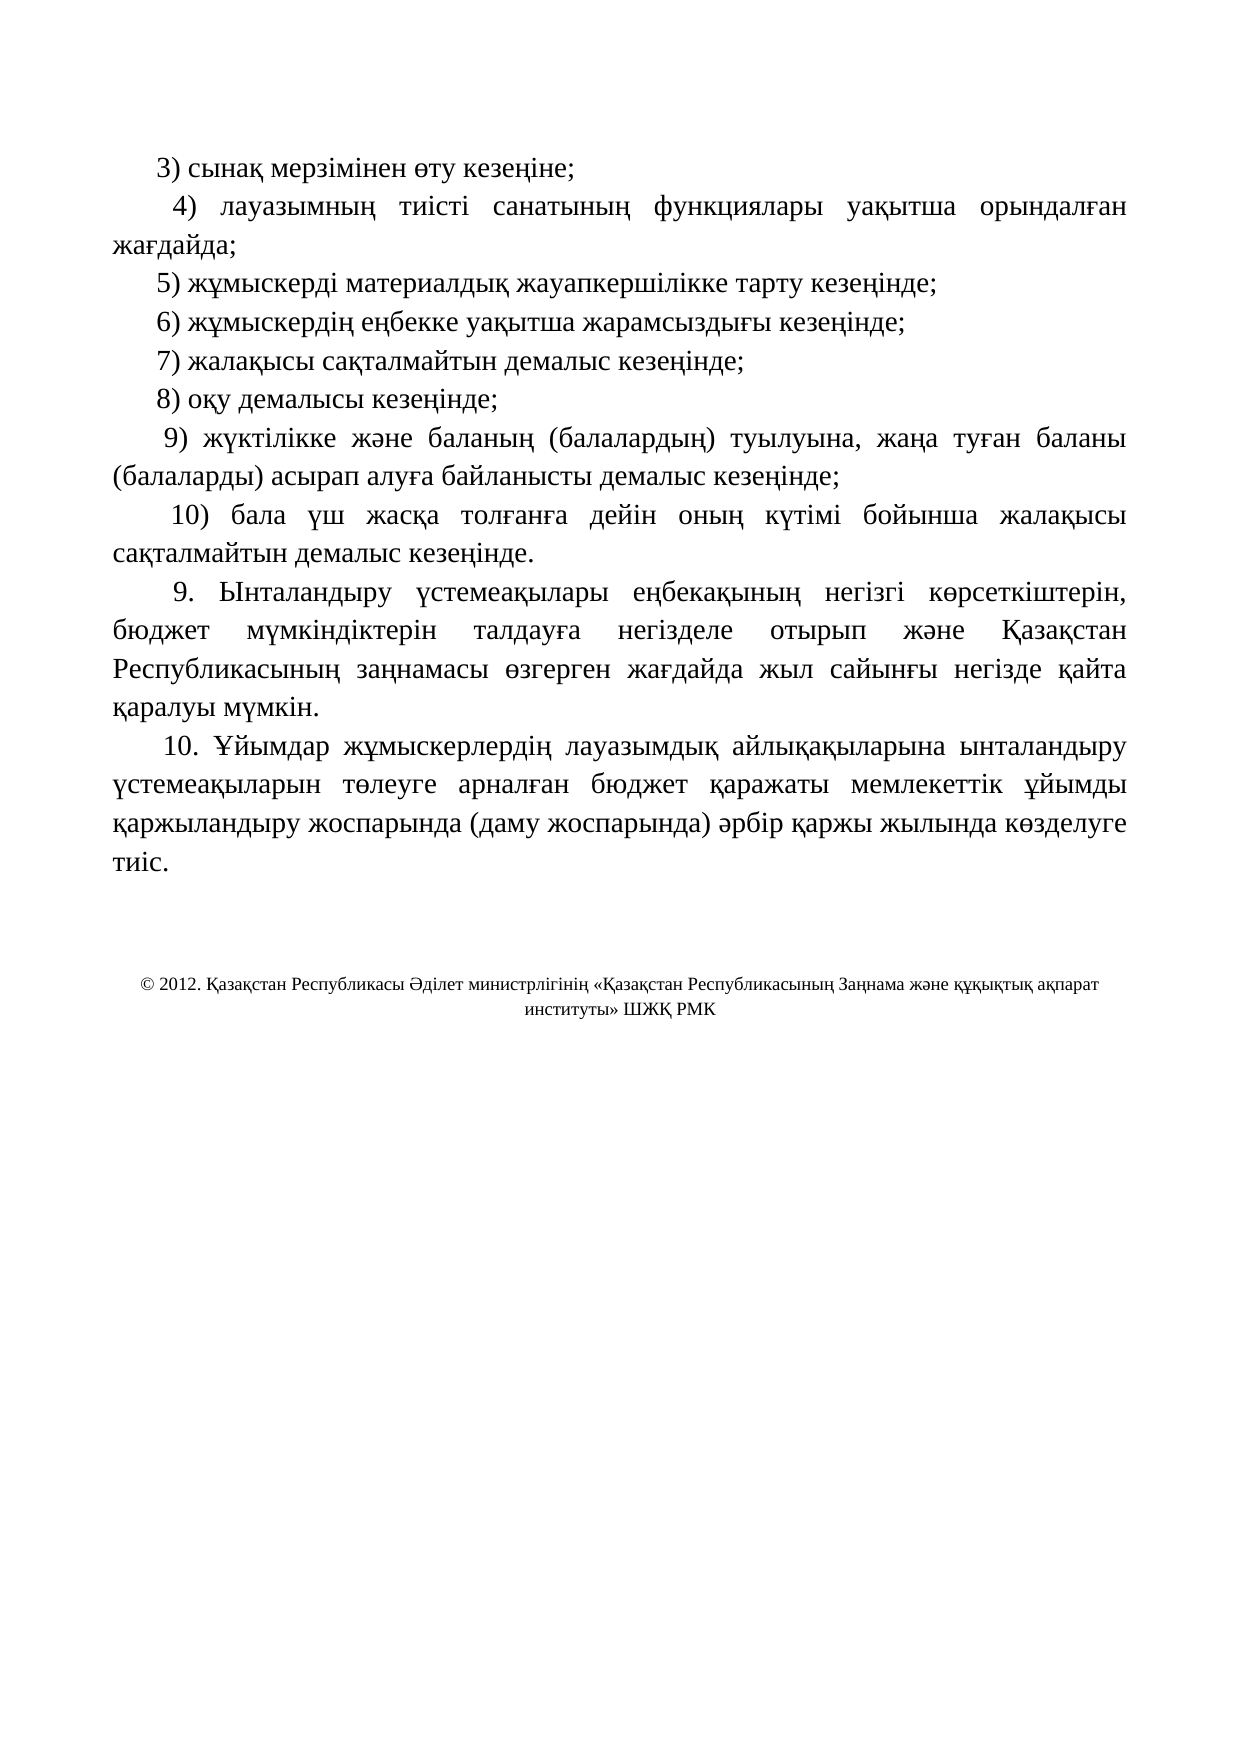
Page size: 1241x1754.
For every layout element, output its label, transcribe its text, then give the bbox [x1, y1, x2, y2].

text 10) бала үш жасқа толғанға дейін оның күтімі бойынша жалақысы сақталмайтын демалыс кезеңінде. [112, 497, 1128, 569]
text 3) сынақ мерзімінен өту кезеңіне; [112, 150, 1128, 183]
text 9) жүктілікке және баланың (балалардың) туылуына, жаңа туған баланы (балаларды) асырап алуға байланысты демалыс кезеңінде; [112, 420, 1128, 492]
text 5) жұмыскерді материалдық жауапкершілікке тарту кезеңінде; [112, 266, 1128, 299]
text 4) лауазымның тиісті санатының функциялары уақытша орындалған жағдайда; [112, 188, 1128, 261]
text 10. Ұйымдар жұмыскерлердің лауазымдық айлықақыларына ынталандыру үстемеақыларын төлеуге арналған бюджет қаражаты мемлекеттік ұйымды қаржыландыру жоспарында (даму жоспарында) әрбір қаржы жылында көзделуге тиіс. [112, 728, 1128, 877]
text © 2012. Қазақстан Республикасы Әділет министрлігінің «Қазақстан Республикасының Заңнама және құқықтық ақпарат институты» ШЖҚ РМК [112, 973, 1128, 1019]
text 7) жалақысы сақталмайтын демалыс кезеңінде; [112, 343, 1128, 376]
text 9. Ынталандыру үстемеақылары еңбекақының негізгі көрсеткіштерін, бюджет мүмкіндіктерін талдауға негізделе отырып және Қазақстан Республикасының заңнамасы өзгерген жағдайда жыл сайынғы негізде қайта қаралуы мүмкін. [112, 574, 1128, 723]
text 8) оқу демалысы кезеңінде; [112, 381, 1128, 415]
text 6) жұмыскердің еңбекке уақытша жарамсыздығы кезеңінде; [112, 304, 1128, 338]
